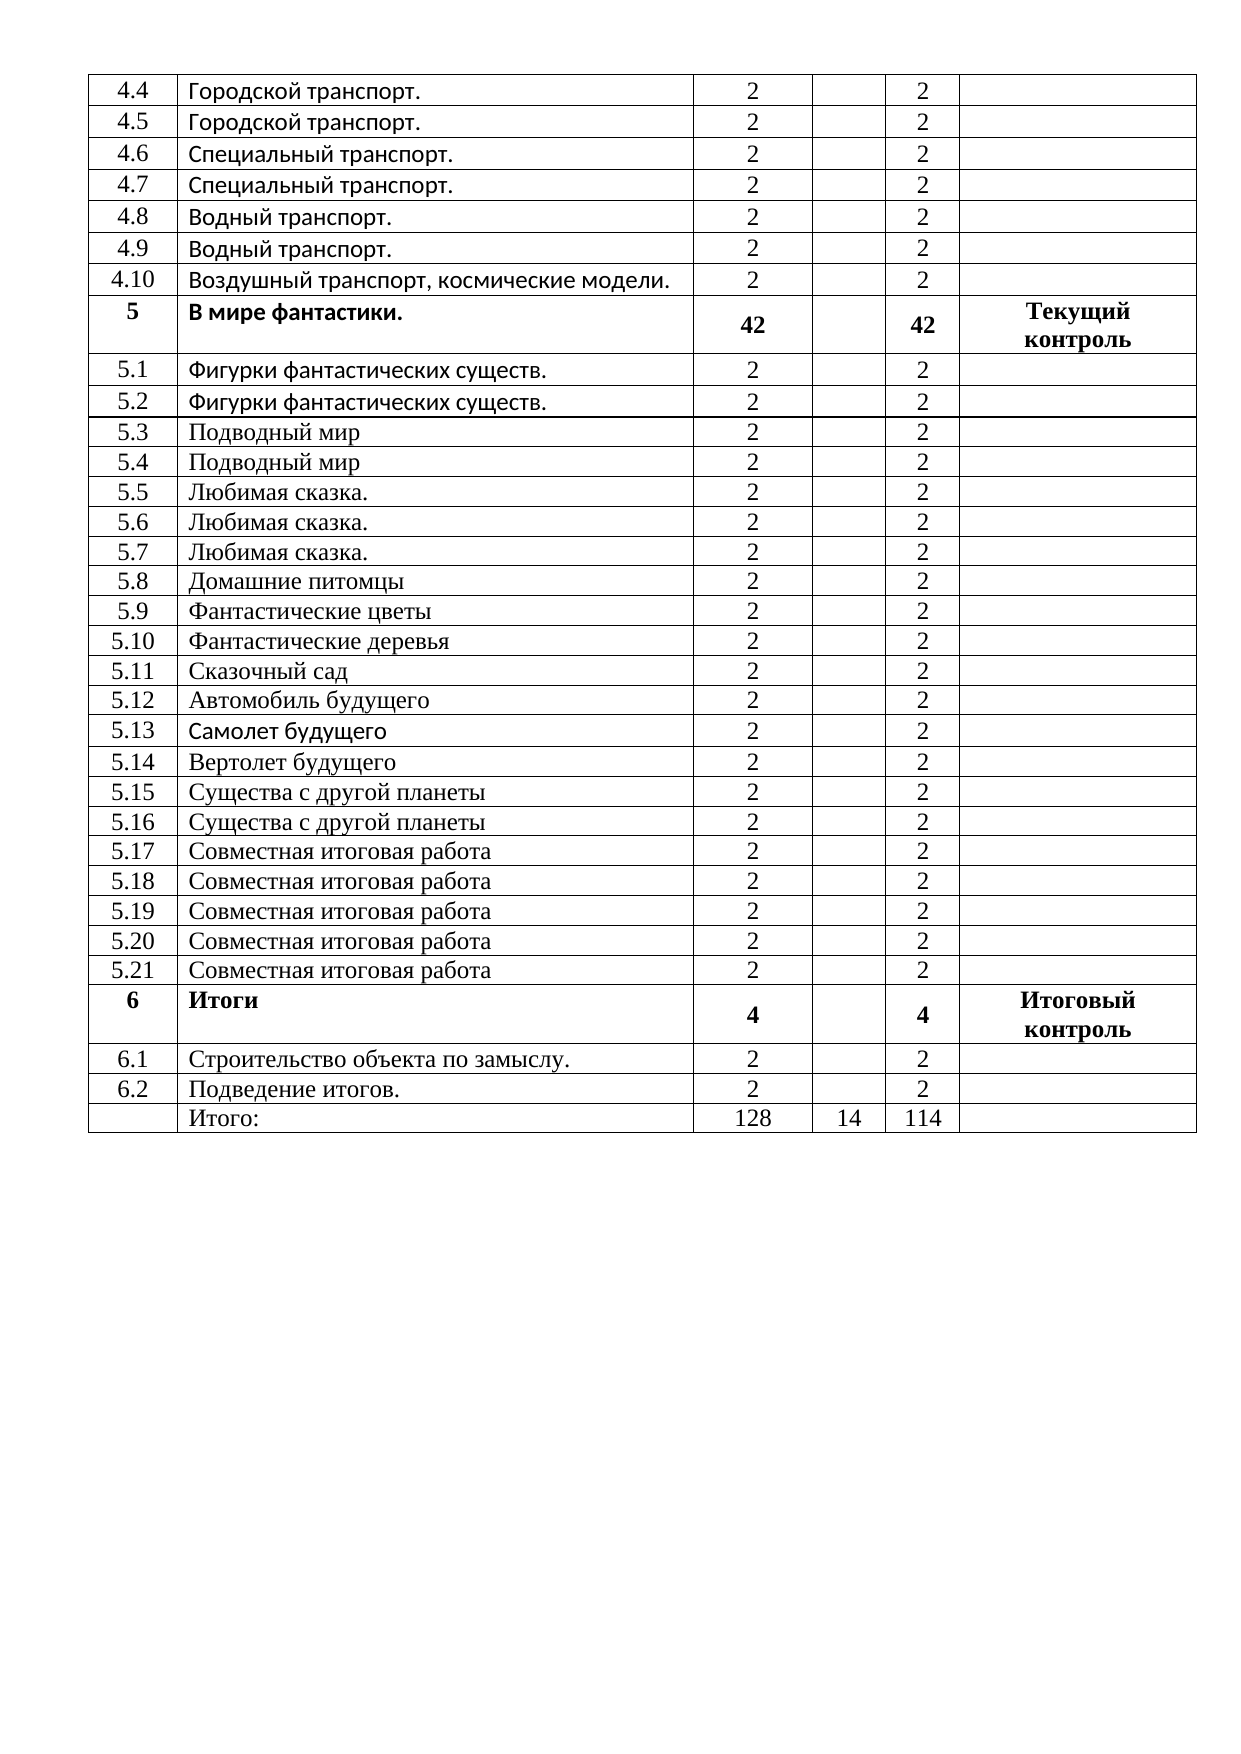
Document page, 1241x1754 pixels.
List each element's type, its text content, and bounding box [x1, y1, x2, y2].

table_cell Водный транспорт. [178, 201, 693, 232]
table_cell 2 [694, 1074, 812, 1102]
table_cell 2 [694, 807, 812, 835]
table_cell 2 [694, 866, 812, 895]
table_cell 2 [694, 477, 812, 506]
table_cell 4.7 [89, 170, 177, 200]
table_cell [960, 233, 1196, 263]
table_cell 2 [886, 537, 959, 565]
table_cell Итоги [178, 985, 693, 1043]
table_cell [813, 106, 885, 137]
table_cell [813, 75, 885, 105]
table_cell [960, 566, 1196, 595]
table_cell Подведение итогов. [178, 1074, 693, 1102]
table_cell 5.5 [89, 477, 177, 506]
table_cell 5.10 [89, 626, 177, 655]
table_cell 2 [886, 106, 959, 137]
table_cell 2 [694, 386, 812, 416]
table_cell Фигурки фантастических существ. [178, 354, 693, 385]
table_cell 2 [694, 507, 812, 536]
table_cell 2 [694, 106, 812, 137]
table_cell 5.19 [89, 896, 177, 925]
table_cell 2 [694, 537, 812, 565]
table_cell 2 [886, 233, 959, 263]
table_cell 5.21 [89, 956, 177, 984]
table_cell Фигурки фантастических существ. [178, 386, 693, 416]
table_cell [813, 354, 885, 385]
table_cell 2 [886, 386, 959, 416]
table_cell 5.16 [89, 807, 177, 835]
table_cell [813, 866, 885, 895]
table_cell [960, 537, 1196, 565]
table_cell 2 [694, 201, 812, 232]
table_cell 2 [886, 477, 959, 506]
table_cell 2 [886, 836, 959, 865]
table_cell 2 [694, 836, 812, 865]
table_cell 2 [886, 807, 959, 835]
table_cell 2 [886, 201, 959, 232]
table_cell 2 [694, 747, 812, 776]
table_cell [813, 264, 885, 295]
table_cell Существа с другой планеты [178, 777, 693, 806]
table_cell Совместная итоговая работа [178, 866, 693, 895]
table_cell [960, 836, 1196, 865]
table_cell 2 [694, 566, 812, 595]
table_cell 2 [694, 138, 812, 168]
table_cell 4.10 [89, 264, 177, 295]
table_cell Итоговый контроль [960, 985, 1196, 1043]
table_cell [960, 264, 1196, 295]
table_cell [960, 477, 1196, 506]
table_cell 2 [694, 715, 812, 746]
table_cell 2 [694, 656, 812, 684]
table_cell [813, 836, 885, 865]
table_cell Фантастические цветы [178, 596, 693, 625]
table_cell 2 [886, 566, 959, 595]
table_cell [813, 686, 885, 714]
table_cell [813, 926, 885, 954]
table_cell [813, 477, 885, 506]
table_cell 2 [694, 170, 812, 200]
table_cell Любимая сказка. [178, 537, 693, 565]
table_cell 5.2 [89, 386, 177, 416]
table_cell 2 [694, 686, 812, 714]
table_cell 6 [89, 985, 177, 1043]
table_cell [960, 138, 1196, 168]
table_cell Городской транспорт. [178, 106, 693, 137]
table_cell [813, 447, 885, 476]
table_cell [960, 956, 1196, 984]
table_cell [960, 354, 1196, 385]
table_cell [960, 1074, 1196, 1102]
table_cell Городской транспорт. [178, 75, 693, 105]
table_cell 2 [886, 626, 959, 655]
table_cell [960, 777, 1196, 806]
table_cell Подводный мир [178, 447, 693, 476]
table_cell 5.9 [89, 596, 177, 625]
table_cell [813, 138, 885, 168]
table_cell Итого: [178, 1104, 693, 1132]
table_cell [960, 386, 1196, 416]
table_cell [960, 715, 1196, 746]
table_cell 2 [886, 777, 959, 806]
table_cell Подводный мир [178, 418, 693, 446]
table_cell 2 [886, 956, 959, 984]
table_cell 114 [886, 1104, 959, 1132]
table_cell [813, 170, 885, 200]
table_cell Воздушный транспорт, космические модели. [178, 264, 693, 295]
table_cell [813, 956, 885, 984]
table_cell Водный транспорт. [178, 233, 693, 263]
table_cell 2 [886, 1044, 959, 1073]
table_cell 2 [694, 264, 812, 295]
table_cell 5.7 [89, 537, 177, 565]
table_cell [960, 447, 1196, 476]
table_cell 2 [694, 418, 812, 446]
table_cell 2 [694, 777, 812, 806]
table_cell [960, 626, 1196, 655]
table_cell 2 [886, 264, 959, 295]
table_cell [960, 418, 1196, 446]
table_cell 2 [694, 626, 812, 655]
table_cell 5.4 [89, 447, 177, 476]
table_cell [960, 1104, 1196, 1132]
table_cell [813, 1044, 885, 1073]
table_cell Совместная итоговая работа [178, 836, 693, 865]
table_cell 5.11 [89, 656, 177, 684]
table_cell [813, 566, 885, 595]
table_cell 2 [886, 866, 959, 895]
table_cell 5.6 [89, 507, 177, 536]
table_cell Строительство объекта по замыслу. [178, 1044, 693, 1073]
table_cell 5.12 [89, 686, 177, 714]
table_cell [813, 626, 885, 655]
table_cell [960, 926, 1196, 954]
table_cell 5.1 [89, 354, 177, 385]
table_cell [960, 896, 1196, 925]
table_cell В мире фантастики. [178, 296, 693, 353]
table_cell 42 [886, 296, 959, 353]
table_cell Специальный транспорт. [178, 138, 693, 168]
table_cell Любимая сказка. [178, 477, 693, 506]
table_cell 5.15 [89, 777, 177, 806]
table_cell 4 [886, 985, 959, 1043]
table_cell [960, 170, 1196, 200]
table_cell 14 [813, 1104, 885, 1132]
table_cell [960, 596, 1196, 625]
table_cell Сказочный сад [178, 656, 693, 684]
table_cell 128 [694, 1104, 812, 1132]
table_cell 2 [886, 507, 959, 536]
table_cell [813, 896, 885, 925]
table_cell 2 [694, 354, 812, 385]
table_cell 5 [89, 296, 177, 353]
table_cell [813, 656, 885, 684]
table_cell 42 [694, 296, 812, 353]
table_cell [960, 75, 1196, 105]
table_cell 2 [886, 926, 959, 954]
table_cell 2 [886, 1074, 959, 1102]
table_cell 2 [694, 75, 812, 105]
table_cell 6.2 [89, 1074, 177, 1102]
table_cell [813, 507, 885, 536]
table_cell 2 [886, 715, 959, 746]
table_cell 5.20 [89, 926, 177, 954]
table_cell [813, 233, 885, 263]
table_cell 2 [886, 656, 959, 684]
table_cell 2 [694, 447, 812, 476]
table_cell 2 [886, 747, 959, 776]
table_cell Самолет будущего [178, 715, 693, 746]
table_cell 2 [886, 138, 959, 168]
table_cell Любимая сказка. [178, 507, 693, 536]
table_cell 4.4 [89, 75, 177, 105]
table_cell [813, 747, 885, 776]
table_cell 2 [886, 418, 959, 446]
table_cell 4.8 [89, 201, 177, 232]
table_cell [813, 777, 885, 806]
table_cell Существа с другой планеты [178, 807, 693, 835]
table_cell 4.9 [89, 233, 177, 263]
table_cell 2 [694, 926, 812, 954]
table_cell Текущий контроль [960, 296, 1196, 353]
table_cell 2 [886, 686, 959, 714]
table_cell Специальный транспорт. [178, 170, 693, 200]
table_cell [813, 537, 885, 565]
table_cell 2 [694, 233, 812, 263]
table_cell 2 [694, 596, 812, 625]
table_cell Вертолет будущего [178, 747, 693, 776]
table_cell [813, 296, 885, 353]
table_cell [960, 106, 1196, 137]
table_cell 5.18 [89, 866, 177, 895]
table_cell 2 [694, 956, 812, 984]
table_cell [813, 985, 885, 1043]
table_cell [960, 747, 1196, 776]
table_cell 2 [886, 896, 959, 925]
table_cell [813, 1074, 885, 1102]
table_cell Автомобиль будущего [178, 686, 693, 714]
table_cell [813, 418, 885, 446]
table_cell [89, 1104, 177, 1132]
table_cell 4 [694, 985, 812, 1043]
table_cell Фантастические деревья [178, 626, 693, 655]
table_cell 2 [694, 1044, 812, 1073]
table_cell [813, 386, 885, 416]
table_cell 5.17 [89, 836, 177, 865]
table_cell 5.13 [89, 715, 177, 746]
table_cell [960, 507, 1196, 536]
table_cell Совместная итоговая работа [178, 956, 693, 984]
table_cell [960, 807, 1196, 835]
table_cell [960, 686, 1196, 714]
table_cell [960, 201, 1196, 232]
table_cell 2 [886, 170, 959, 200]
table_cell [813, 201, 885, 232]
table_cell 5.14 [89, 747, 177, 776]
table_cell 2 [886, 596, 959, 625]
table_cell [960, 1044, 1196, 1073]
table_cell 2 [694, 896, 812, 925]
table_cell 5.8 [89, 566, 177, 595]
table_cell 2 [886, 447, 959, 476]
table_cell 4.5 [89, 106, 177, 137]
table_cell [960, 656, 1196, 684]
table_cell Домашние питомцы [178, 566, 693, 595]
table_cell 2 [886, 75, 959, 105]
table_cell Совместная итоговая работа [178, 896, 693, 925]
table_cell Совместная итоговая работа [178, 926, 693, 954]
table_cell [813, 715, 885, 746]
table_cell 6.1 [89, 1044, 177, 1073]
table_cell 5.3 [89, 418, 177, 446]
table_cell 4.6 [89, 138, 177, 168]
table_cell [960, 866, 1196, 895]
table_cell 2 [886, 354, 959, 385]
table_cell [813, 596, 885, 625]
table_cell [813, 807, 885, 835]
